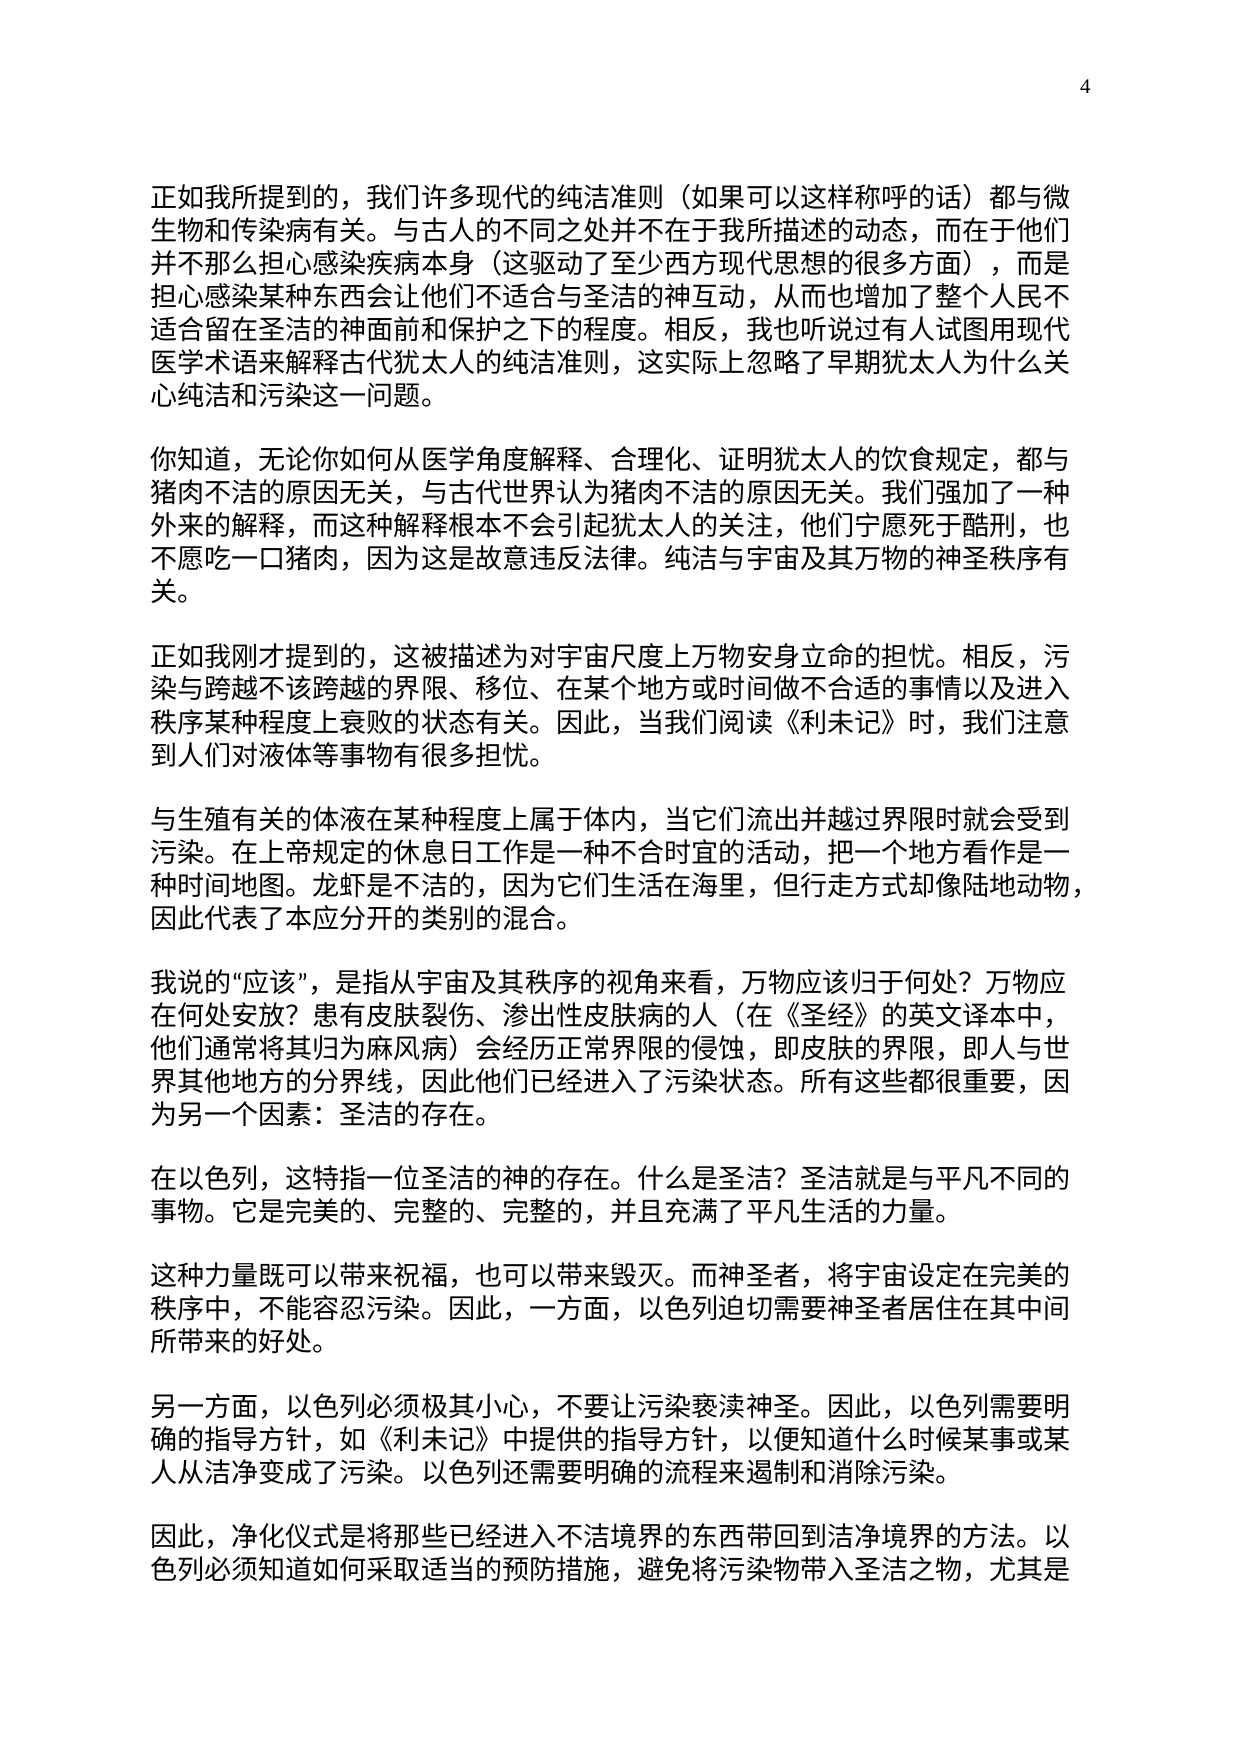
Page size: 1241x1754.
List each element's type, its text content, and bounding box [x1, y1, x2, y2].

text 在以色列，这特指一位圣洁的神的存在。什么是圣洁？圣洁就是与平凡不同的事物。它是完美的、完整的、完整的，并且充满了平凡生活的力量。 [150, 1162, 1090, 1228]
text 正如我刚才提到的，这被描述为对宇宙尺度上万物安身立命的担忧。相反，污染与跨越不该跨越的界限、移位、在某个地方或时间做不合适的事情以及进入秩序某种程度上衰败的状态有关。因此，当我们阅读《利未记》时，我们注意到人们对液体等事物有很多担忧。 [150, 640, 1090, 772]
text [150, 1520, 1090, 1586]
text 与生殖有关的体液在某种程度上属于体内，当它们流出并越过界限时就会受到污染。在上帝规定的休息日工作是一种不合时宜的活动，把一个地方看作是一种时间地图。龙虾是不洁的，因为它们生活在海里，但行走方式却像陆地动物，因此代表了本应分开的类别的混合。 [150, 803, 1090, 935]
text 正如我所提到的，我们许多现代的纯洁准则（如果可以这样称呼的话）都与微生物和传染病有关。与古人的不同之处并不在于我所描述的动态，而在于他们并不那么担心感染疾病本身（这驱动了至少西方现代思想的很多方面），而是担心感染某种东西会让他们不适合与圣洁的神互动，从而也增加了整个人民不适合留在圣洁的神面前和保护之下的程度。相反，我也听说过有人试图用现代医学术语来解释古代犹太人的纯洁准则，这实际上忽略了早期犹太人为什么关心纯洁和污染这一问题。 [150, 181, 1090, 412]
text 我说的“应该”，是指从宇宙及其秩序的视角来看，万物应该归于何处？万物应在何处安放？患有皮肤裂伤、渗出性皮肤病的人（在《圣经》的英文译本中，他们通常将其归为麻风病）会经历正常界限的侵蚀，即皮肤的界限，即人与世界其他地方的分界线，因此他们已经进入了污染状态。所有这些都很重要，因为另一个因素：圣洁的存在。 [150, 966, 1090, 1131]
text 这种力量既可以带来祝福，也可以带来毁灭。而神圣者，将宇宙设定在完美的秩序中，不能容忍污染。因此，一方面，以色列迫切需要神圣者居住在其中间所带来的好处。 [150, 1259, 1090, 1359]
text 你知道，无论你如何从医学角度解释、合理化、证明犹太人的饮食规定，都与猪肉不洁的原因无关，与古代世界认为猪肉不洁的原因无关。我们强加了一种外来的解释，而这种解释根本不会引起犹太人的关注，他们宁愿死于酷刑，也不愿吃一口猪肉，因为这是故意违反法律。纯洁与宇宙及其万物的神圣秩序有关。 [150, 443, 1090, 608]
text 另一方面，以色列必须极其小心，不要让污染亵渎神圣。因此，以色列需要明确的指导方针，如《利未记》中提供的指导方针，以便知道什么时候某事或某人从洁净变成了污染。以色列还需要明确的流程来遏制和消除污染。 [150, 1390, 1090, 1489]
